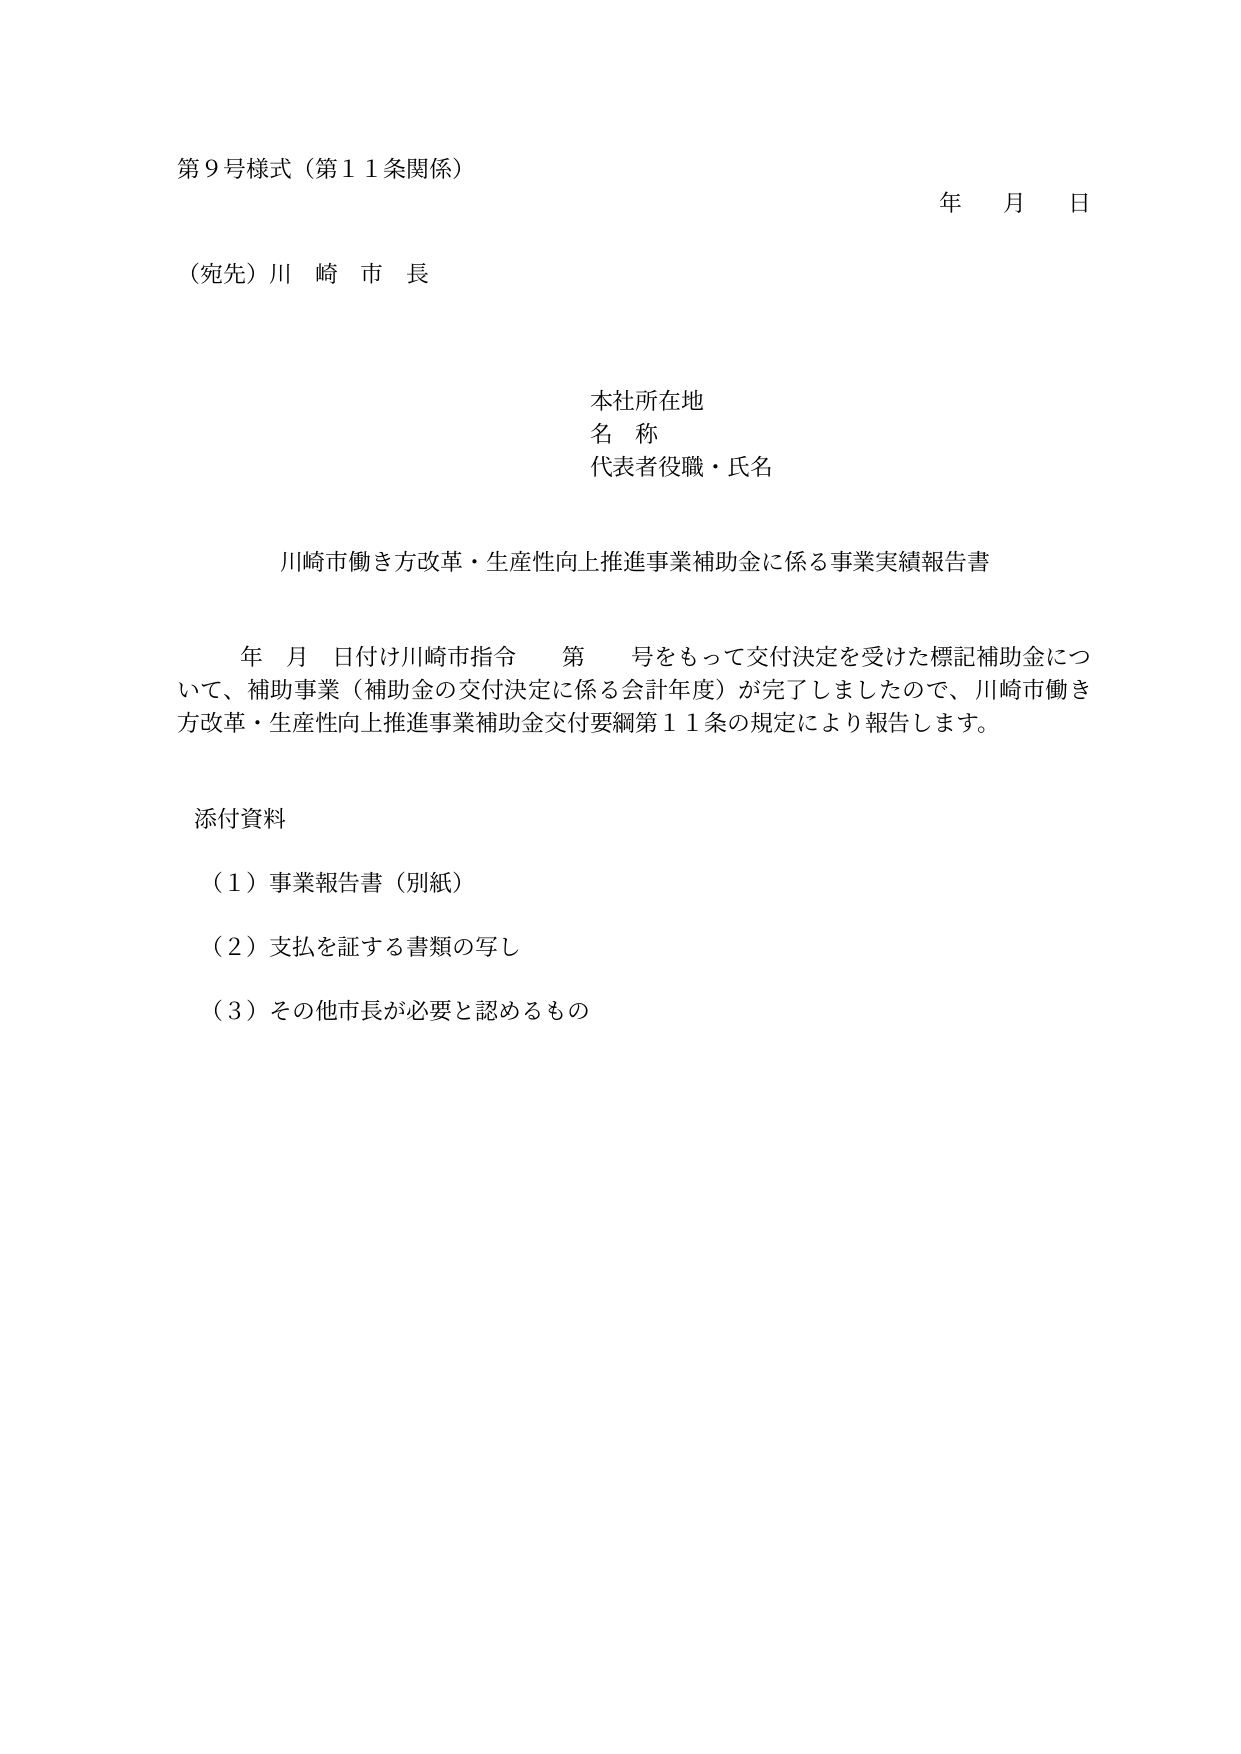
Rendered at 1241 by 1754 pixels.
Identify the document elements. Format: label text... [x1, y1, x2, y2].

text 川崎市働き方改革・生産性向上推進事業補助金に係る事業実績報告書 [177, 544, 1092, 577]
text 本社所在地 [177, 383, 1092, 416]
text 代表者役職・氏名 [177, 448, 1092, 481]
text （３）その他市長が必要と認めるもの [177, 993, 1092, 1026]
text 年 月 日付け川崎市指令 第 号をもって交付決定を受けた標記補助金について、補助事業（補助金の交付決定に係る会計年度）が完了しましたので、川崎市働き方改革・生産性向上推進事業補助金交付要綱第１１条の規定により報告します。 [177, 639, 1092, 738]
text 添付資料 [177, 801, 1092, 833]
text （１）事業報告書（別紙） [177, 865, 1092, 898]
text 年 月 日 [177, 185, 1092, 218]
text （宛先）川 崎 市 長 [177, 256, 1092, 289]
text （２）支払を証する書類の写し [177, 929, 1092, 962]
text 第９号様式（第１１条関係） [177, 148, 1092, 185]
text 名 称 [177, 416, 1092, 448]
